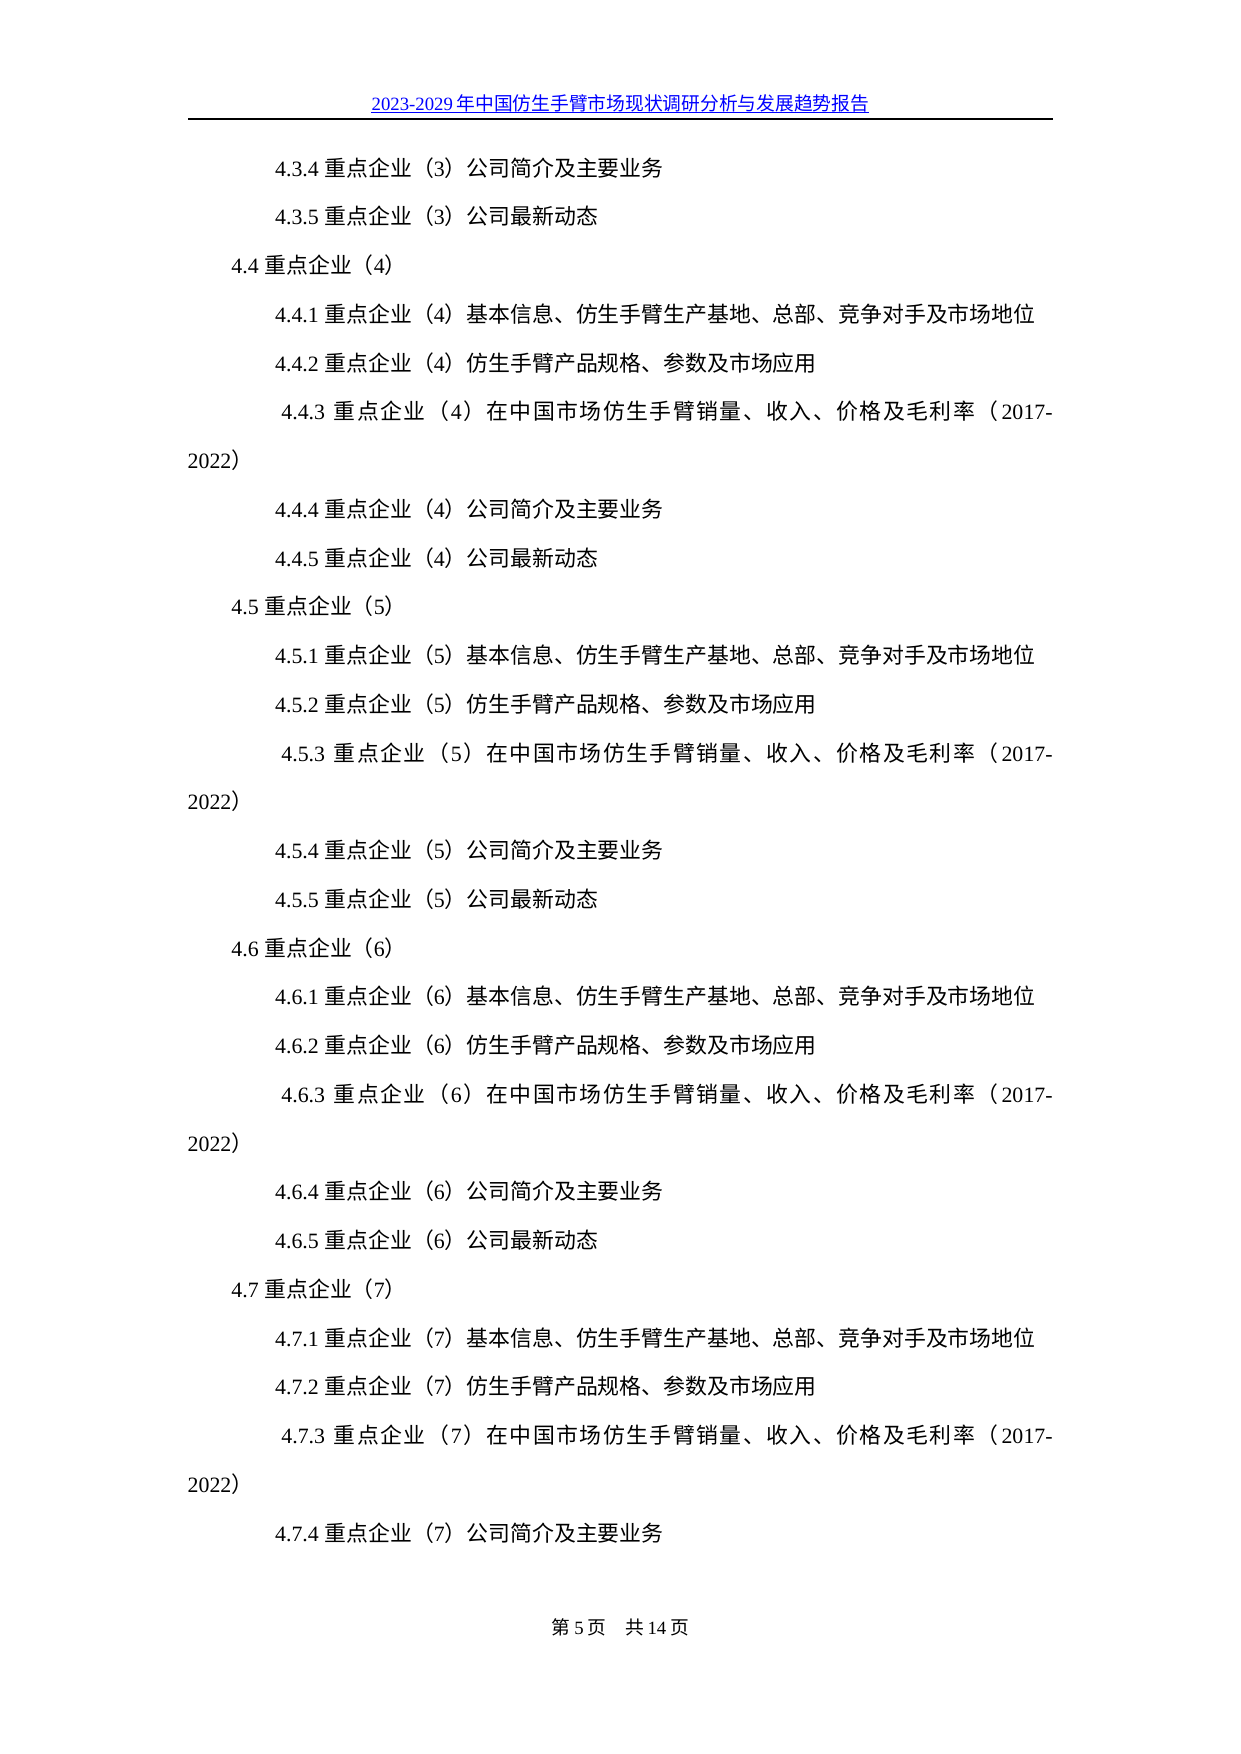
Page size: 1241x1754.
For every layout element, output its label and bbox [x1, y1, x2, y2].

text [187, 150, 1053, 1548]
